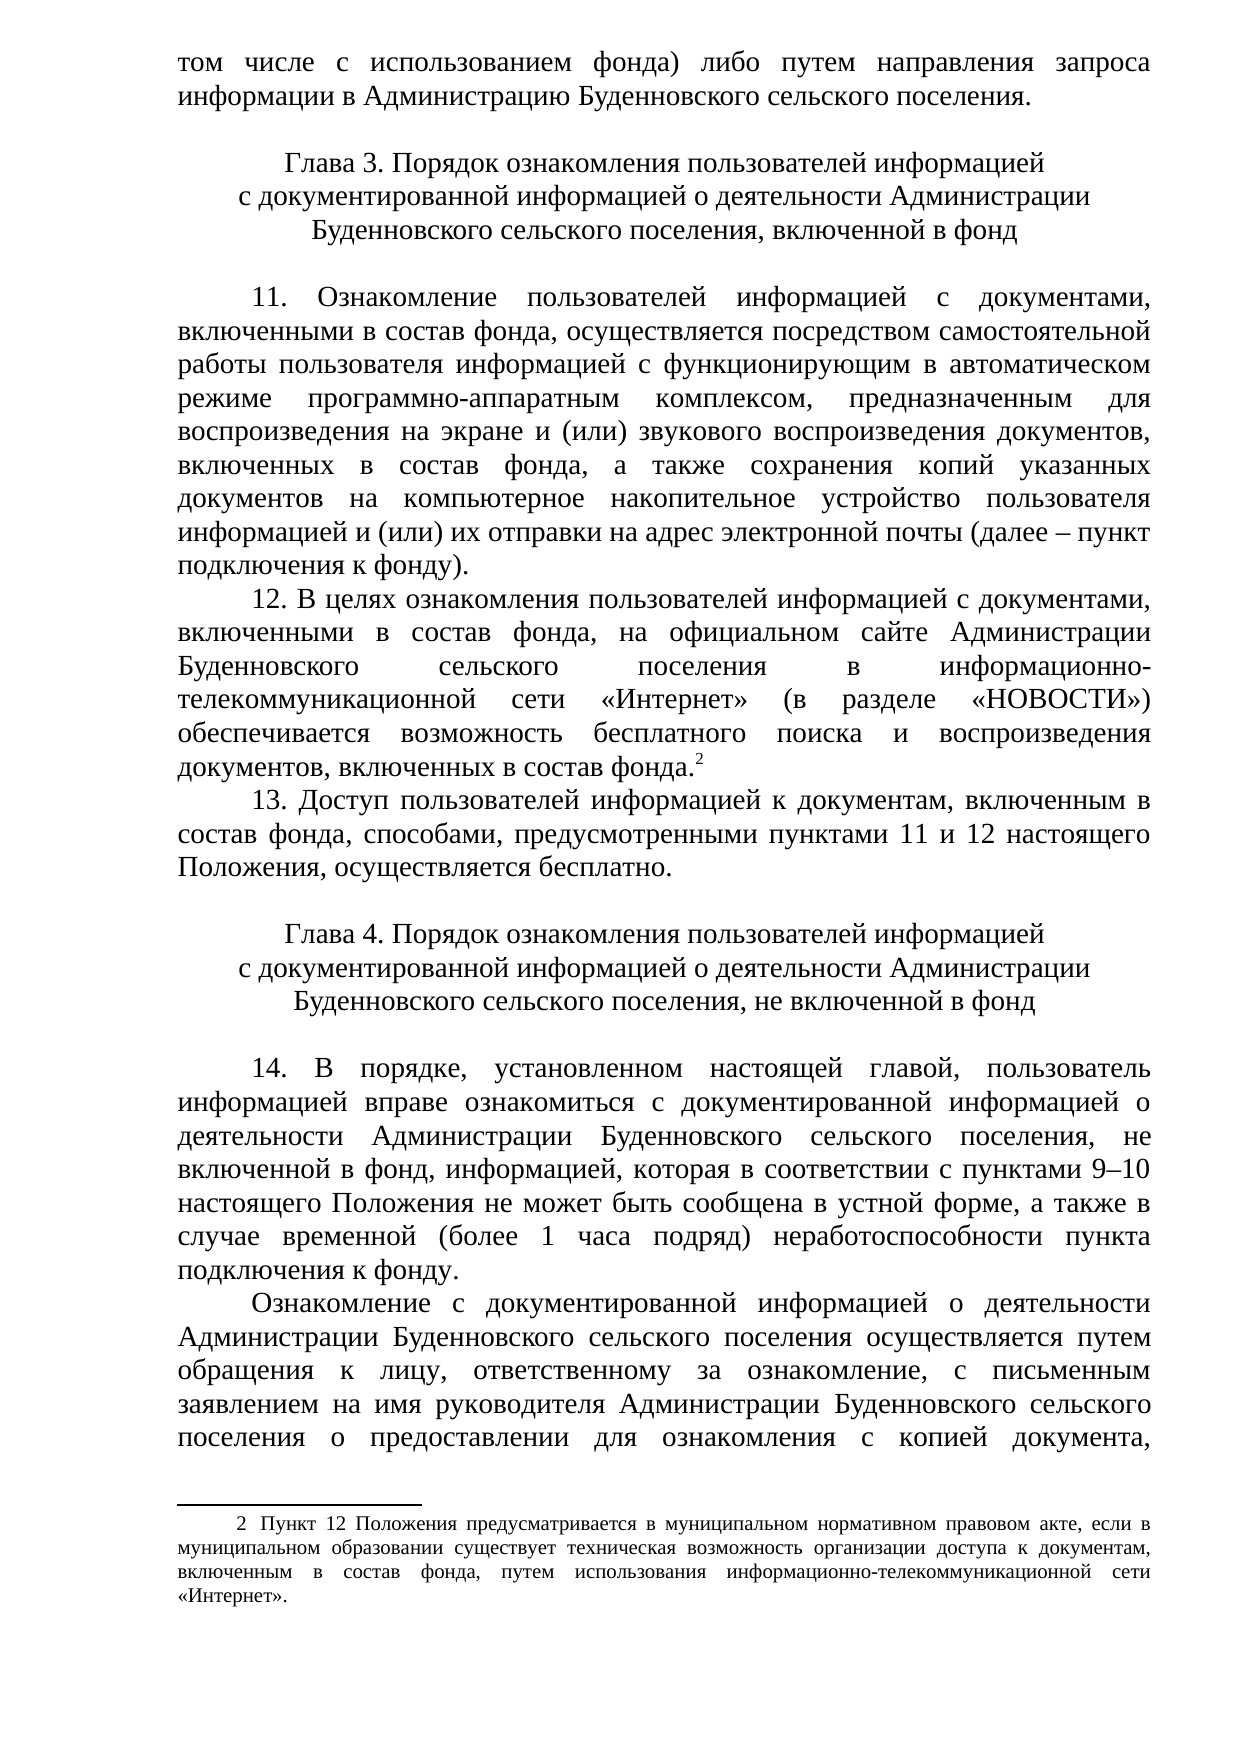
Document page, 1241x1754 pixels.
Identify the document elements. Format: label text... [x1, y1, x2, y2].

text 12. В целях ознакомления пользователей информацией с документами, включенными в состав фонда, на официальном сайте Администрации Буденновского сельского поселения в информационно-телекоммуникационной сети «Интернет» (в разделе «НОВОСТИ») обеспечивается возможность бесплатного поиска и воспроизведения документов, включенных в состав фонда. [177, 581, 1152, 782]
text Глава 4. Порядок ознакомления пользователей информацией с документированной информацией о деятельности Администрации Буденновского сельского поселения, не включенной в фонд [177, 916, 1152, 1017]
text 13. Доступ пользователей информацией к документам, включенным в состав фонда, способами, предусмотренными пунктами 11 и 12 настоящего Положения, осуществляется бесплатно. [177, 782, 1152, 883]
text 14. В порядке, установленном настоящей главой, пользователь информацией вправе ознакомиться с документированной информацией о деятельности Администрации Буденновского сельского поселения, не включенной в фонд, информацией, которая в соответствии с пунктами 9–10 настоящего Положения не может быть сообщена в устной форме, а также в случае временной (более 1 часа подряд) неработоспособности пункта подключения к фонду. [177, 1051, 1152, 1285]
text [177, 1285, 1152, 1453]
text 11. Ознакомление пользователей информацией с документами, включенными в состав фонда, осуществляется посредством самостоятельной работы пользователя информацией с функционирующим в автоматическом режиме программно-аппаратным комплексом, предназначенным для воспроизведения на экране и (или) звукового воспроизведения документов, включенных в состав фонда, а также сохранения копий указанных документов на компьютерное накопительное устройство пользователя информацией и (или) их отправки на адрес электронной почты (далее – пункт подключения к фонду). [177, 279, 1152, 581]
text Глава 3. Порядок ознакомления пользователей информацией с документированной информацией о деятельности Администрации Буденновского сельского поселения, включенной в фонд [177, 145, 1152, 246]
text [177, 44, 1152, 111]
